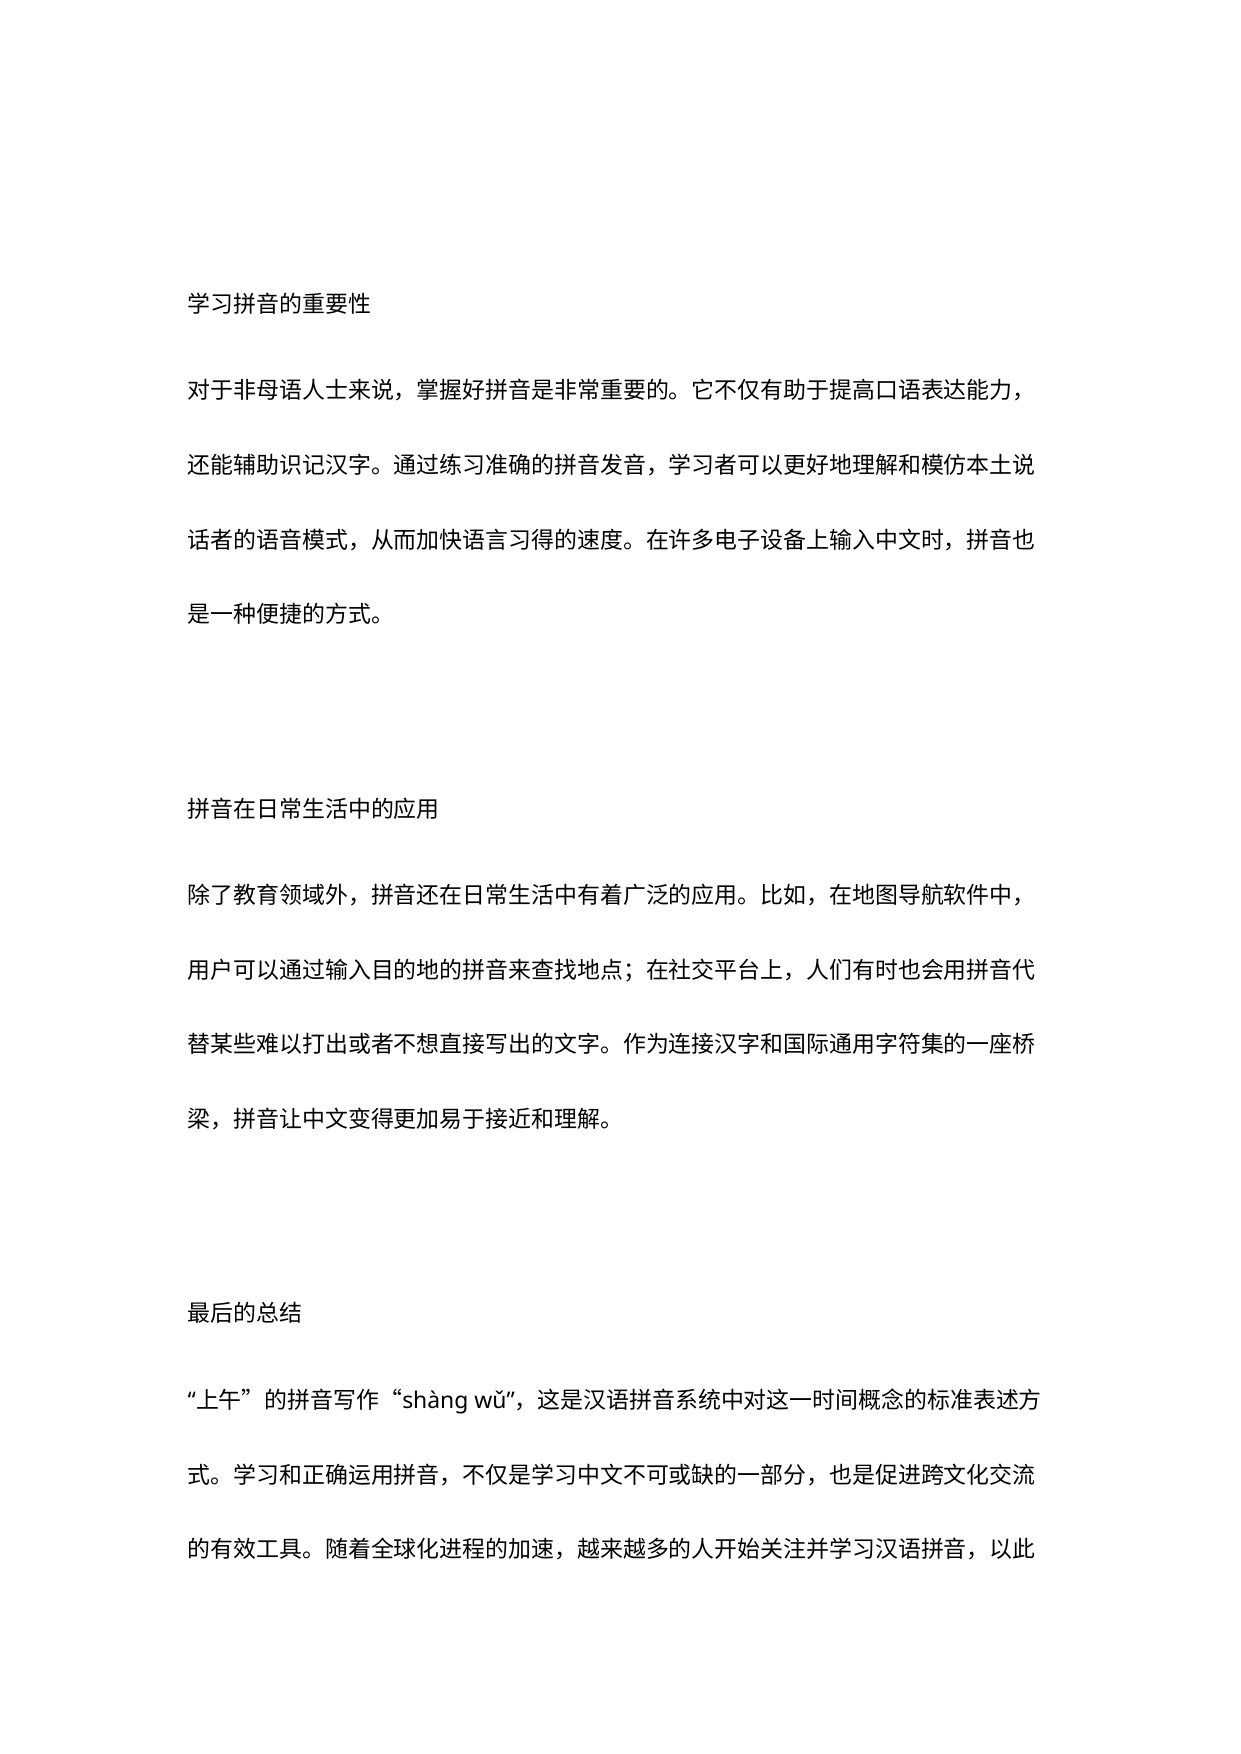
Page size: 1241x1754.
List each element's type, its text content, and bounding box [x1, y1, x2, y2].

text 学习拼音的重要性 [187, 270, 1053, 335]
text 除了教育领域外，拼音还在日常生活中有着广泛的应用。比如，在地图导航软件中，用户可以通过输入目的地的拼音来查找地点；在社交平台上，人们有时也会用拼音代替某些难以打出或者不想直接写出的文字。作为连接汉字和国际通用字符集的一座桥梁，拼音让中文变得更加易于接近和理解。 [187, 861, 1053, 1150]
text 对于非母语人士来说，掌握好拼音是非常重要的。它不仅有助于提高口语表达能力，还能辅助识记汉字。通过练习准确的拼音发音，学习者可以更好地理解和模仿本土说话者的语音模式，从而加快语言习得的速度。在许多电子设备上输入中文时，拼音也是一种便捷的方式。 [187, 356, 1053, 645]
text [187, 1366, 1053, 1580]
text 最后的总结 [187, 1279, 1053, 1344]
text 拼音在日常生活中的应用 [187, 774, 1053, 839]
